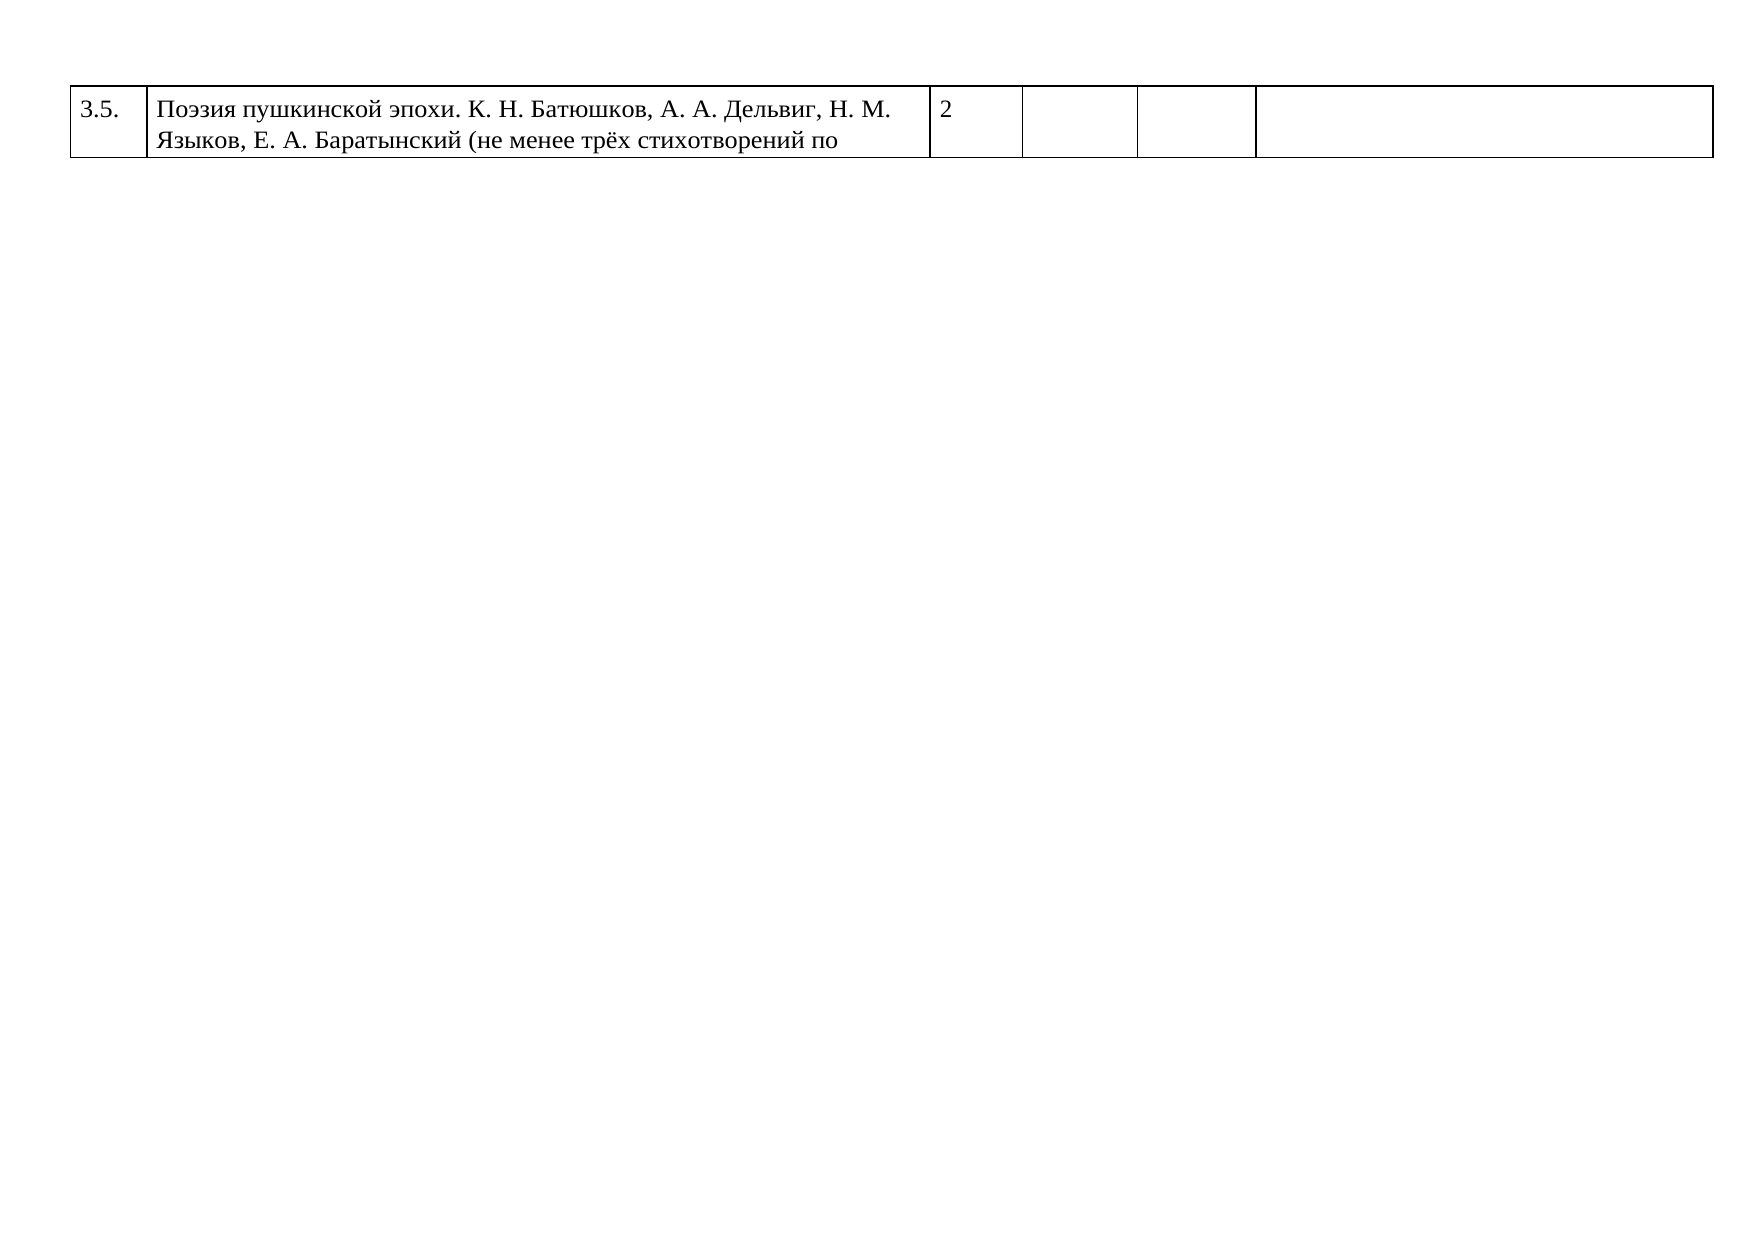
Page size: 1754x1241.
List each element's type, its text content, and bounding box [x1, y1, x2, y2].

table_cell [1023, 87, 1137, 157]
table_cell Поэзия пушкинской эпохи. К. Н. Батюшков, А. А. Дельвиг, Н. М. Языков, Е. А. Баратынский (не менее трёх стихотворений по [148, 87, 929, 157]
table_cell [1257, 87, 1712, 157]
table_cell [1138, 87, 1255, 157]
table_cell 2 [931, 87, 1022, 157]
table_cell 3.5. [71, 87, 146, 157]
